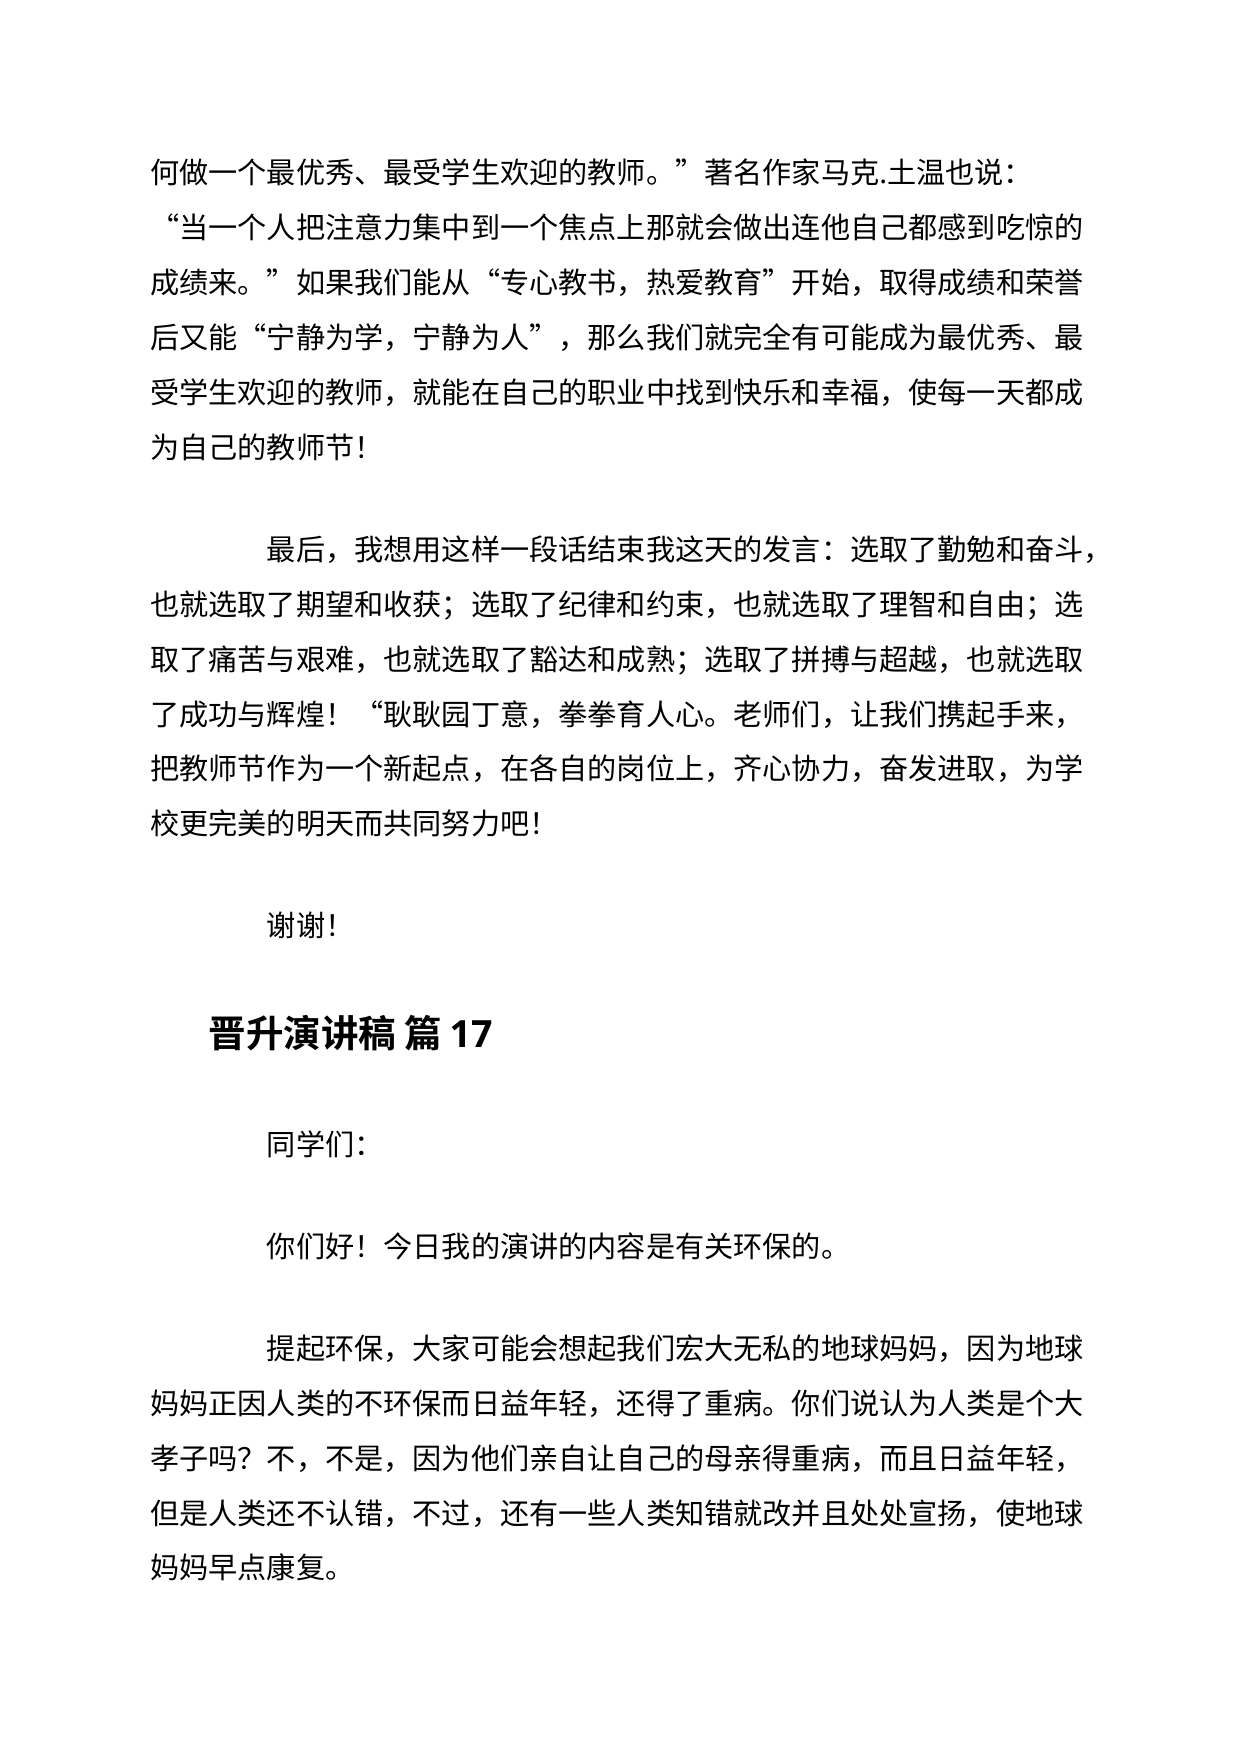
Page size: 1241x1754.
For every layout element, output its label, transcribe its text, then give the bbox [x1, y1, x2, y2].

text 提起环保，大家可能会想起我们宏大无私的地球妈妈，因为地球妈妈正因人类的不环保而日益年轻，还得了重病。你们说认为人类是个大孝子吗？不，不是，因为他们亲自让自己的母亲得重病，而且日益年轻，但是人类还不认错，不过，还有一些人类知错就改并且处处宣扬，使地球妈妈早点康复。 [150, 1326, 1090, 1587]
text 同学们： [150, 1122, 1090, 1164]
text 最后，我想用这样一段话结束我这天的发言：选取了勤勉和奋斗，也就选取了期望和收获；选取了纪律和约束，也就选取了理智和自由；选取了痛苦与艰难，也就选取了豁达和成熟；选取了拼搏与超越，也就选取了成功与辉煌！“耿耿园丁意，拳拳育人心。老师们，让我们携起手来，把教师节作为一个新起点，在各自的岗位上，齐心协力，奋发进取，为学校更完美的明天而共同努力吧！ [150, 526, 1090, 843]
text 你们好！今日我的演讲的内容是有关环保的。 [150, 1224, 1090, 1266]
text 晋升演讲稿 篇17 [150, 1004, 1090, 1059]
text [150, 150, 1090, 467]
text 谢谢！ [150, 903, 1090, 945]
